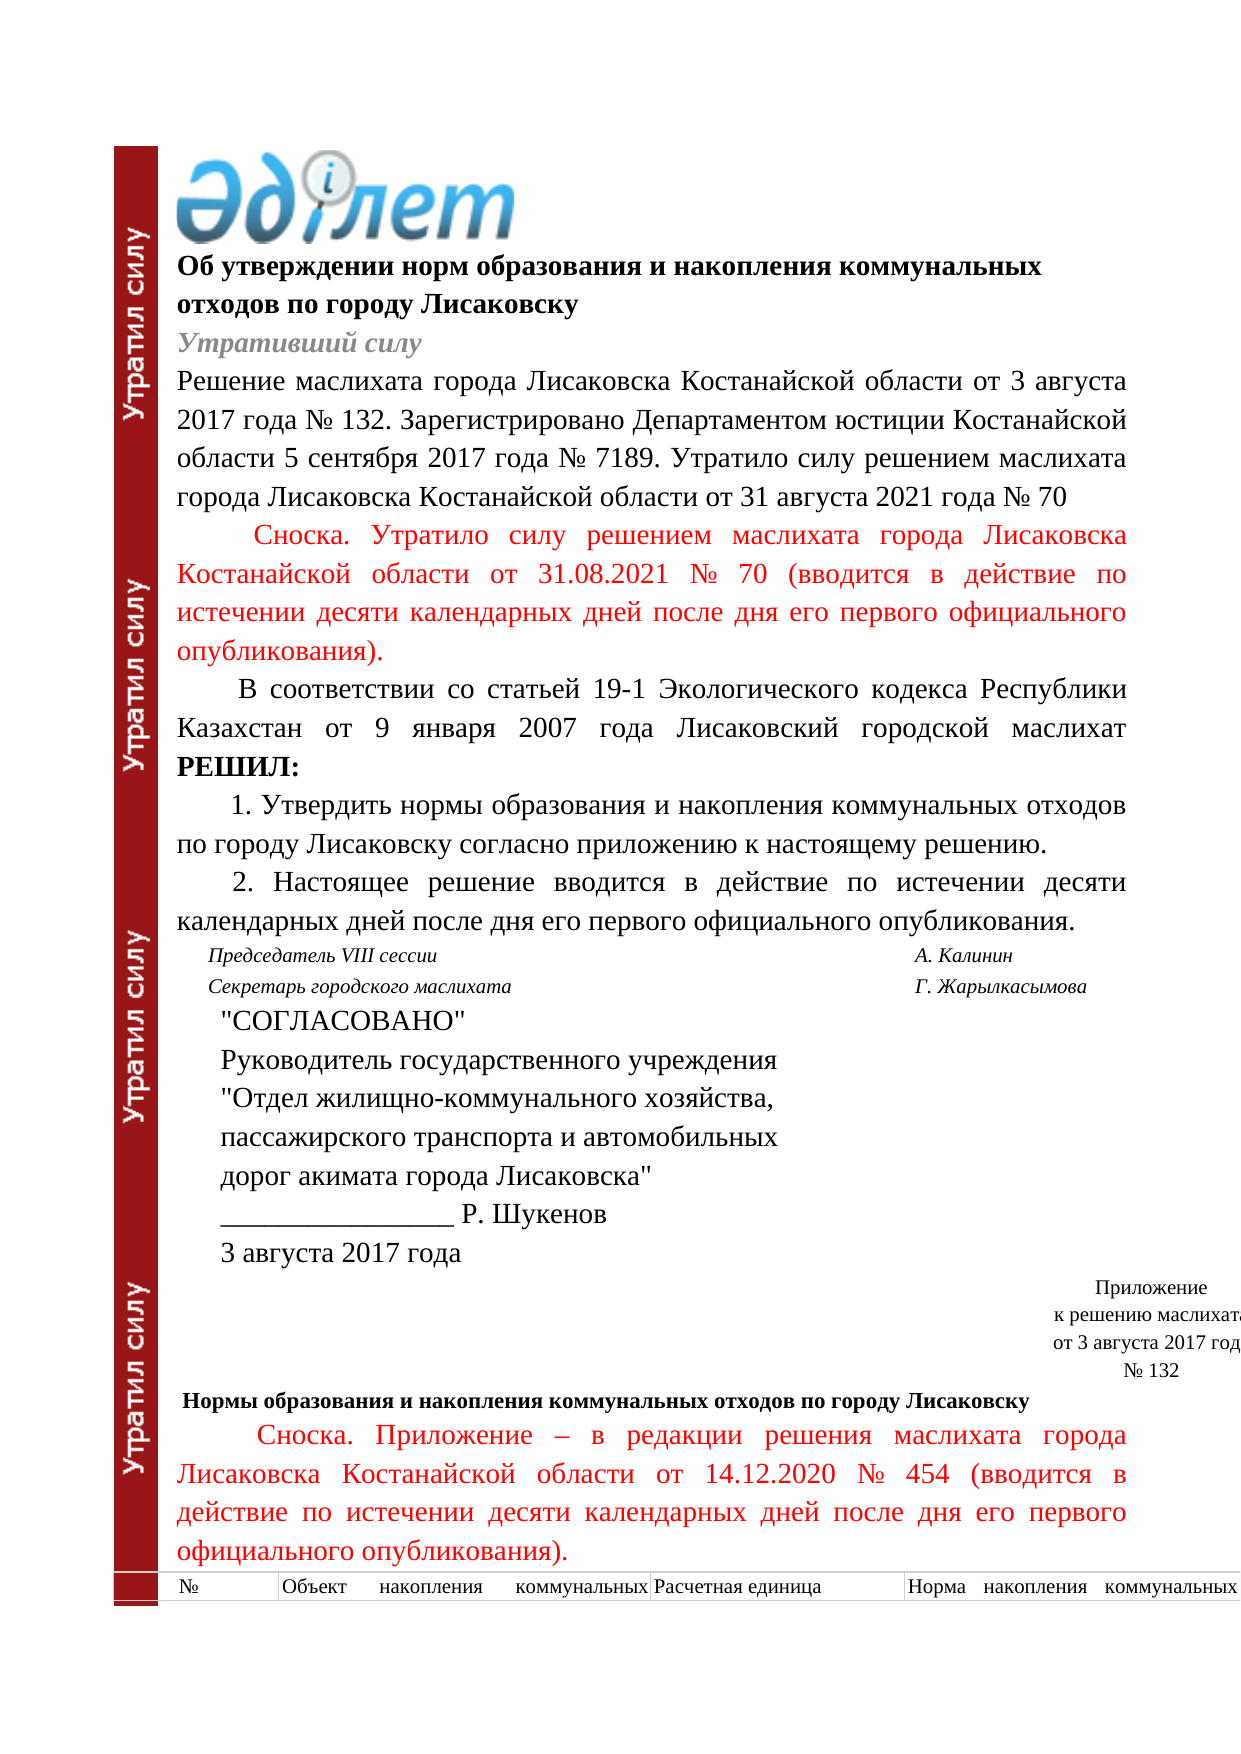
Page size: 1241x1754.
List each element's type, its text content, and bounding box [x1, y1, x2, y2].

picture [114, 1566, 158, 1571]
picture [114, 859, 158, 864]
text ________________ Р. Шукенов [112, 1196, 1128, 1230]
text Сноска. Приложение – в редакции решения маслихата города Лисаковска Костанайской области от 14.12.2020 № 454 (вводится в действие по истечении десяти календарных дней после дня его первого официального опубликования). [112, 1417, 1128, 1566]
table_header Объект накопления коммунальных отходов [279, 1573, 650, 1600]
table_header Норма накопления коммунальных отходов на 1 расчетную единицу в год, м3 [905, 1573, 1240, 1600]
picture [114, 1114, 158, 1119]
text "Отдел жилищно-коммунального хозяйства, [112, 1081, 1128, 1114]
table_header Расчетная единица [651, 1573, 904, 1600]
picture [114, 1191, 158, 1196]
picture [114, 1230, 158, 1235]
text "СОГЛАСОВАНО" [112, 1003, 1128, 1037]
text 2. Настоящее решение вводится в действие по истечении десяти календарных дней после дня его первого официального опубликования. [112, 864, 1128, 936]
picture [114, 1268, 158, 1273]
picture [114, 1413, 158, 1417]
picture [114, 320, 158, 325]
table_cell Г. Жарылкасымова [913, 973, 1240, 1003]
text 1. Утвердить нормы образования и накопления коммунальных отходов по городу Лисаковску согласно приложению к настоящему решению. [112, 787, 1128, 859]
table_header Председатель VIII сессии [101, 941, 913, 972]
text Нормы образования и накопления коммунальных отходов по городу Лисаковску [112, 1387, 1128, 1413]
picture [114, 358, 158, 363]
text В соответствии со статьей 19-1 Экологического кодекса Республики Казахстан от 9 января 2007 года Лисаковский городской маслихат РЕШИЛ: [112, 672, 1128, 782]
picture [114, 1153, 158, 1158]
picture [114, 512, 158, 517]
text Решение маслихата города Лисаковска Костанайской области от 3 августа 2017 года № 132. Зарегистрировано Департаментом юстиции Костанайской области 5 сентября 2017 года № 7189. Утратило силу решением маслихата города Лисаковска Костанайской области от 31 августа 2021 года № 70 [112, 363, 1128, 512]
text пассажирского транспорта и автомобильных [112, 1119, 1128, 1153]
picture [114, 1601, 158, 1606]
text Утративший силу [112, 325, 1128, 358]
table_header [101, 1273, 912, 1387]
table_header Приложение к решению маслихата от 3 августа 2017 года № 132 [912, 1273, 1240, 1387]
text 3 августа 2017 года [112, 1235, 1128, 1268]
picture [114, 782, 158, 787]
table_header № [114, 1573, 278, 1600]
picture [114, 146, 158, 248]
picture [114, 936, 158, 941]
picture [176, 150, 515, 244]
text Сноска. Утратило силу решением маслихата города Лисаковска Костанайской области от 31.08.2021 № 70 (вводится в действие по истечении десяти календарных дней после дня его первого официального опубликования). [112, 517, 1128, 667]
table_header А. Калинин [913, 941, 1240, 972]
text Об утверждении норм образования и накопления коммунальных отходов по городу Лисаковску [112, 248, 1128, 320]
text дорог акимата города Лисаковска" [112, 1158, 1128, 1191]
picture [114, 1037, 158, 1042]
picture [114, 667, 158, 672]
table_cell Секретарь городского маслихата [101, 973, 913, 1003]
picture [114, 1076, 158, 1081]
text Руководитель государственного учреждения [112, 1042, 1128, 1076]
